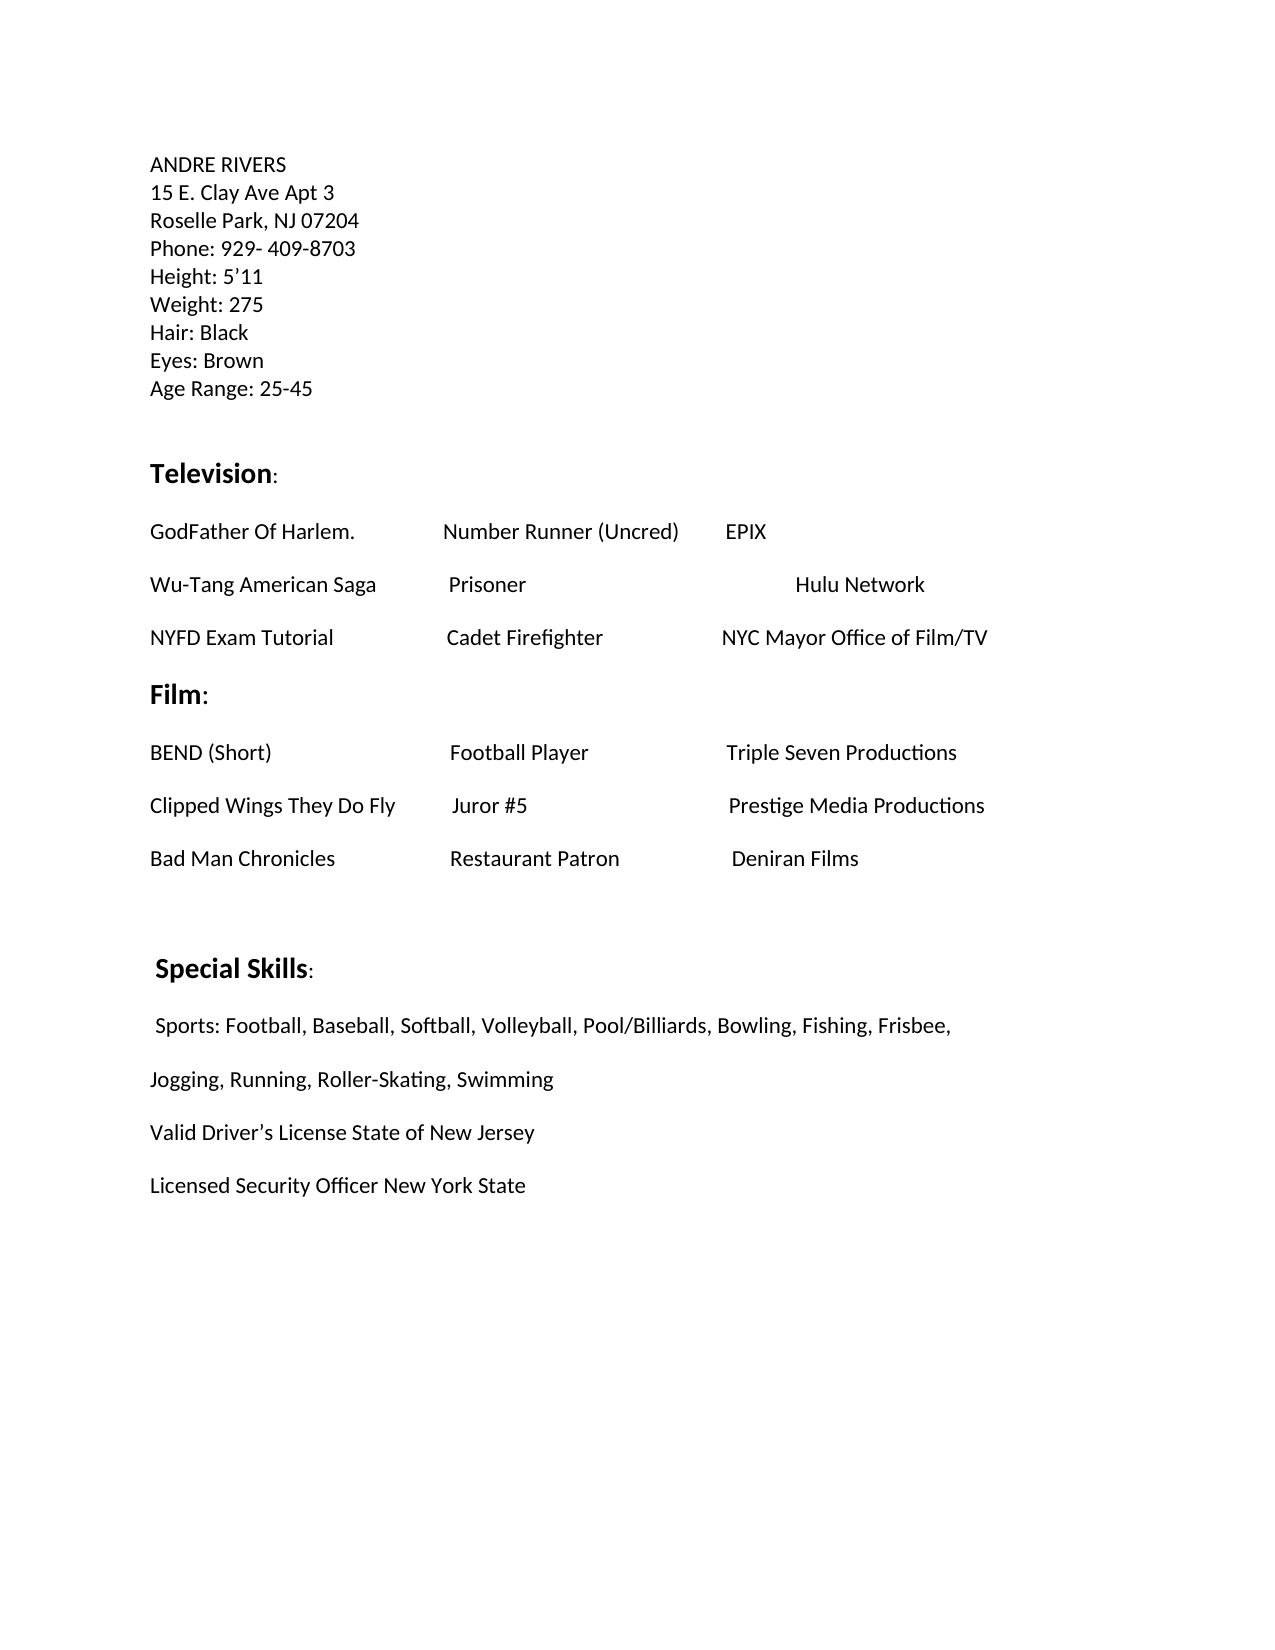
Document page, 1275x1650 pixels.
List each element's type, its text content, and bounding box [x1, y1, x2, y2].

text Television: [150, 455, 1125, 491]
text Sports: Football, Baseball, Softball, Volleyball, Pool/Billiards, Bowling, Fishing, Frisbee, [150, 1012, 1125, 1040]
text Age Range: 25-45 [150, 374, 1125, 402]
text Licensed Security Officer New York State [150, 1171, 1125, 1199]
text GodFather Of Harlem. Number Runner (Uncred) EPIX [150, 517, 1125, 545]
text Hair: Black [150, 318, 1125, 346]
text Film: [150, 676, 1125, 712]
text Wu-Tang American Saga Prisoner Hulu Network [150, 570, 1125, 598]
text Bad Man Chronicles Restaurant Patron Deniran Films [150, 844, 1125, 872]
text Clipped Wings They Do Fly Juror #5 Prestige Media Productions [150, 791, 1125, 819]
text NYFD Exam Tutorial Cadet Firefighter NYC Mayor Office of Film/TV [150, 623, 1125, 651]
text Jogging, Running, Roller-Skating, Swimming [150, 1065, 1125, 1093]
text 15 E. Clay Ave Apt 3 [150, 178, 1125, 206]
text Roselle Park, NJ 07204 [150, 206, 1125, 234]
text Weight: 275 [150, 290, 1125, 318]
text Eyes: Brown [150, 346, 1125, 374]
text ANDRE RIVERS [150, 150, 1125, 178]
text Special Skills: [150, 950, 1125, 986]
text BEND (Short) Football Player Triple Seven Productions [150, 738, 1125, 766]
text Height: 5’11 [150, 262, 1125, 290]
text Phone: 929- 409-8703 [150, 234, 1125, 262]
text Valid Driver’s License State of New Jersey [150, 1118, 1125, 1146]
